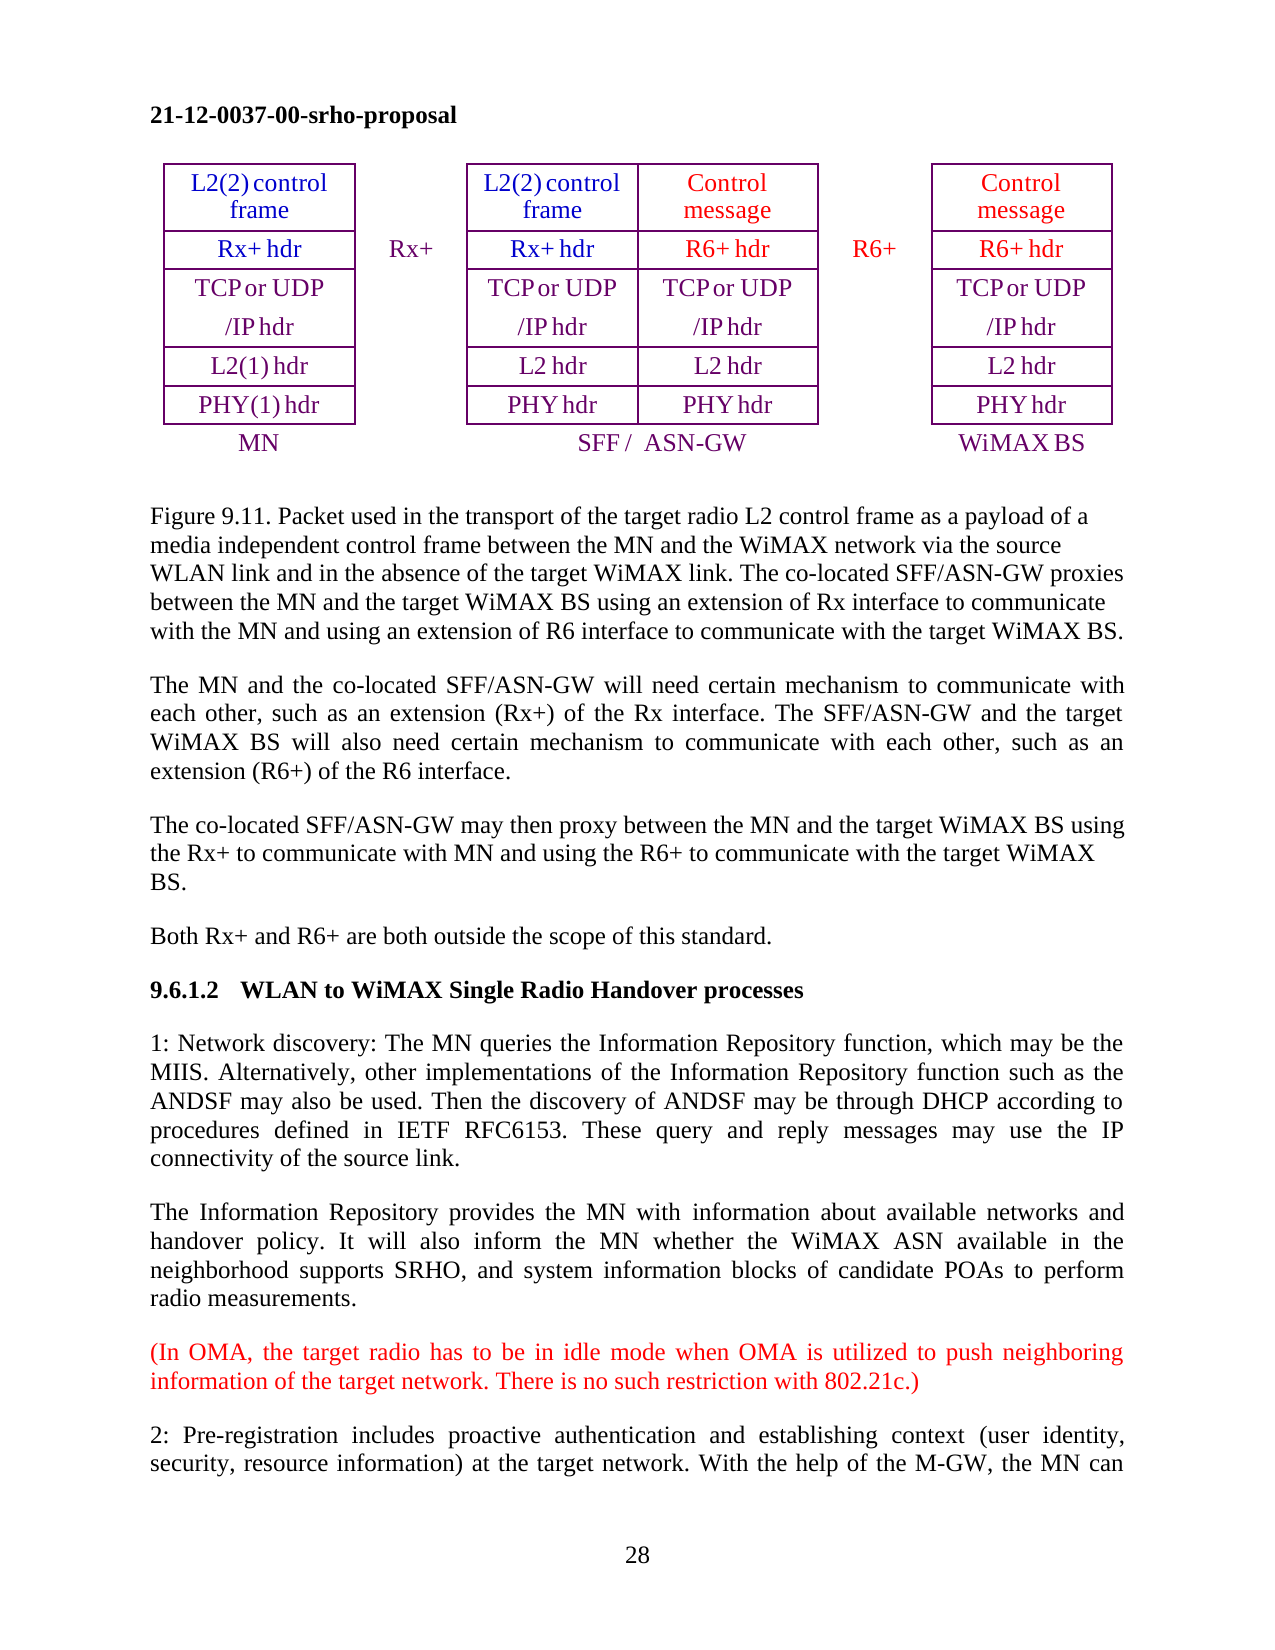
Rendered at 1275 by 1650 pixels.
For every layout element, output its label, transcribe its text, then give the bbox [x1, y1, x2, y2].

text Figure 9.11. Packet used in the transport of the target radio L2 control frame as a payload of a media independent control frame between the MN and the WiMAX network via the source WLAN link and in the absence of the target WiMAX link. The co-located SFF/ASN-GW proxies between the MN and the target WiMAX BS using an extension of Rx interface to communicate with the MN and using an extension of R6 interface to communicate with the target WiMAX BS. [150, 501, 1125, 645]
text (In OMA, the target radio has to be in idle mode when OMA is utilized to push neighboring information of the target network. There is no such restriction with 802.21c.) [150, 1337, 1125, 1395]
text The MN and the co-located SFF/ASN-GW will need certain mechanism to communicate with each other, such as an extension (Rx+) of the Rx interface. The SFF/ASN-GW and the target WiMAX BS will also need certain mechanism to communicate with each other, such as an extension (R6+) of the R6 interface. [150, 670, 1125, 785]
subtitle WLAN to WiMAX Single Radio Handover processes [150, 975, 1125, 1003]
text The co-located SFF/ASN-GW may then proxy between the MN and the target WiMAX BS using the Rx+ to communicate with MN and using the R6+ to communicate with the target WiMAX BS. [150, 810, 1125, 896]
text The Information Repository provides the MN with information about available networks and handover policy. It will also inform the MN whether the WiMAX ASN available in the neighborhood supports SRHO, and system information blocks of candidate POAs to perform radio measurements. [150, 1197, 1125, 1312]
text 1: Network discovery: The MN queries the Information Repository function, which may be the MIIS. Alternatively, other implementations of the Information Repository function such as the ANDSF may also be used. Then the discovery of ANDSF may be through DHCP according to procedures defined in IETF RFC6153. These query and reply messages may use the IP connectivity of the source link. [150, 1028, 1125, 1172]
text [150, 1420, 1125, 1477]
text Both Rx+ and R6+ are both outside the scope of this standard. [150, 921, 1125, 950]
